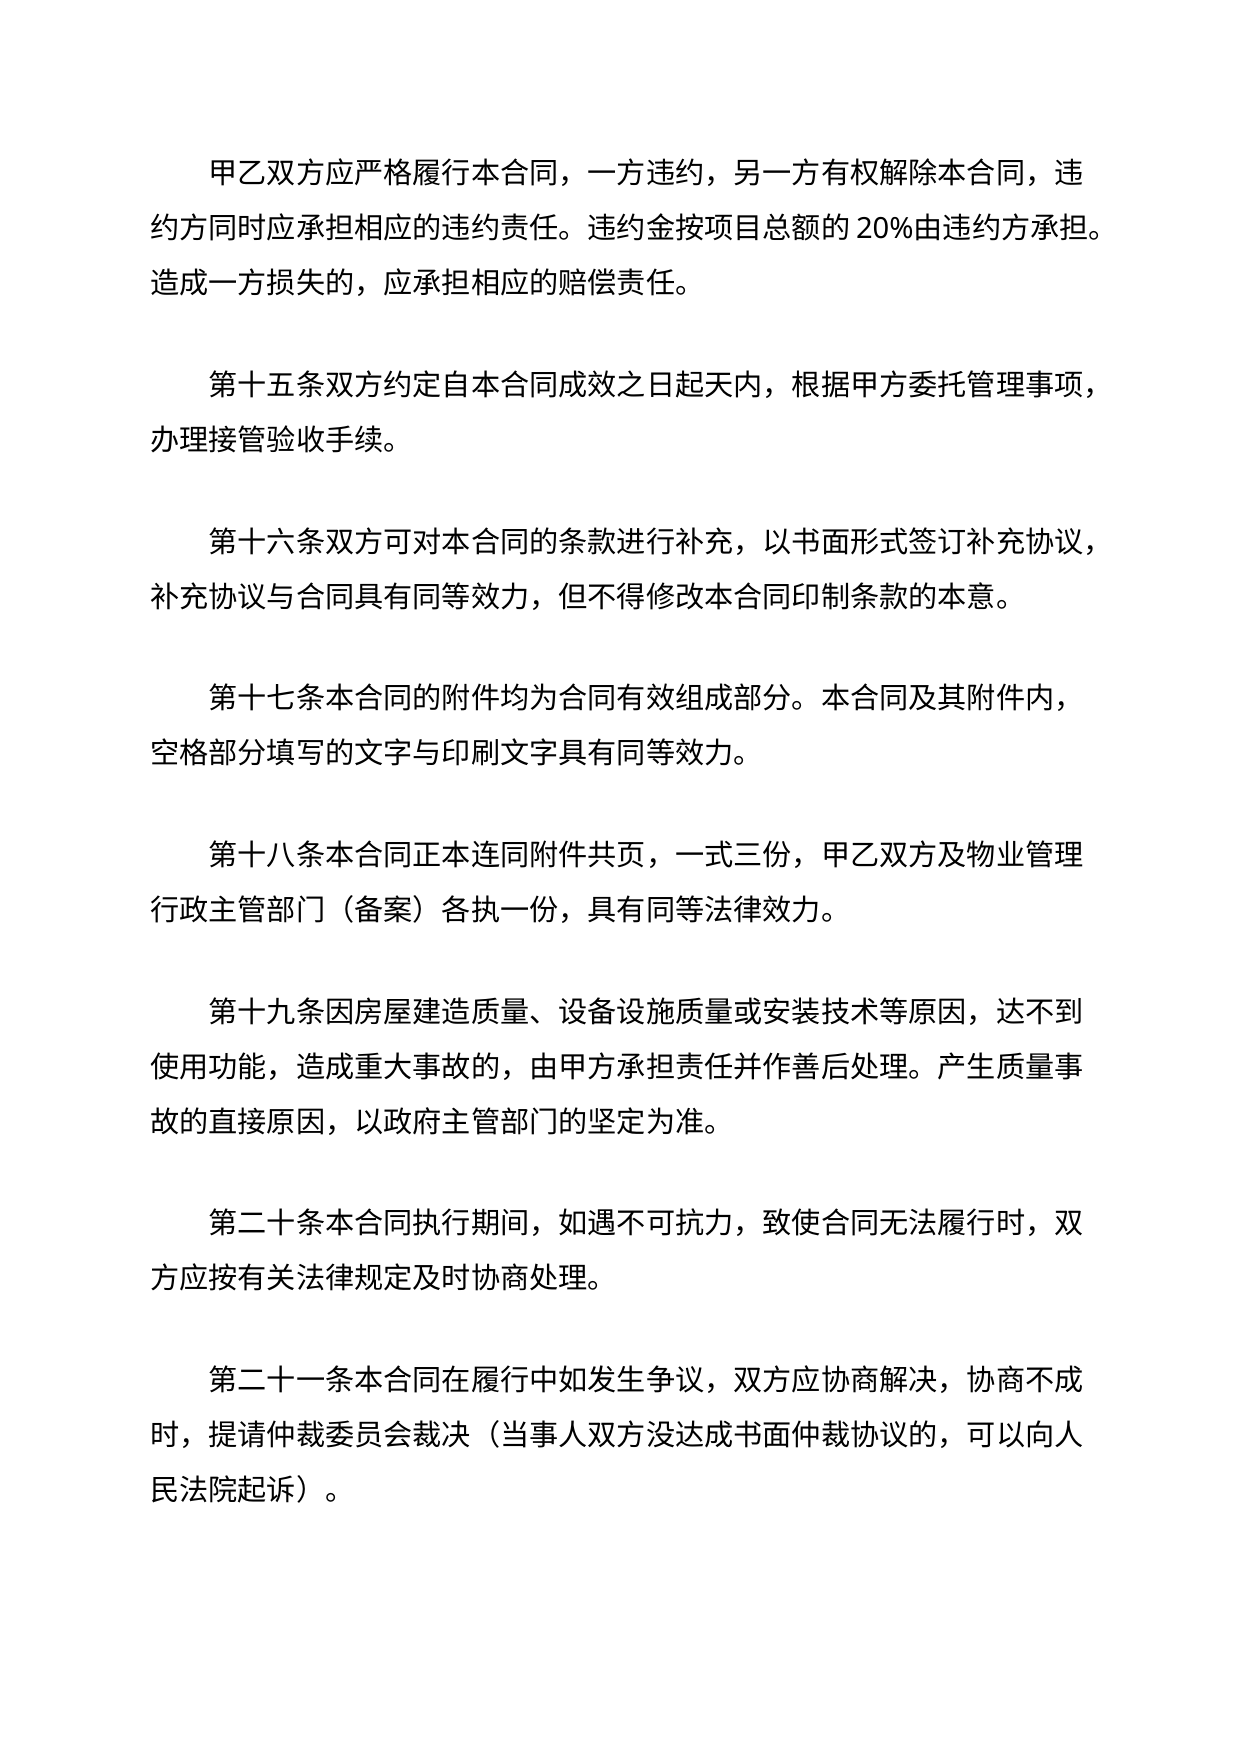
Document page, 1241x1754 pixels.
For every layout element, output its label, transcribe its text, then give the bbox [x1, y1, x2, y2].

text 第十七条本合同的附件均为合同有效组成部分。本合同及其附件内，空格部分填写的文字与印刷文字具有同等效力。 [150, 675, 1090, 772]
text 第十八条本合同正本连同附件共页，一式三份，甲乙双方及物业管理行政主管部门（备案）各执一份，具有同等法律效力。 [150, 832, 1090, 929]
text 第十五条双方约定自本合同成效之日起天内，根据甲方委托管理事项，办理接管验收手续。 [150, 362, 1090, 459]
text 第二十一条本合同在履行中如发生争议，双方应协商解决，协商不成时，提请仲裁委员会裁决（当事人双方没达成书面仲裁协议的，可以向人民法院起诉）。 [150, 1357, 1090, 1509]
text 第十六条双方可对本合同的条款进行补充，以书面形式签订补充协议，补充协议与合同具有同等效力，但不得修改本合同印制条款的本意。 [150, 518, 1090, 616]
text 第二十条本合同执行期间，如遇不可抗力，致使合同无法履行时，双方应按有关法律规定及时协商处理。 [150, 1200, 1090, 1297]
text 第十九条因房屋建造质量、设备设施质量或安装技术等原因，达不到使用功能，造成重大事故的，由甲方承担责任并作善后处理。产生质量事故的直接原因，以政府主管部门的坚定为准。 [150, 988, 1090, 1140]
text 甲乙双方应严格履行本合同，一方违约，另一方有权解除本合同，违约方同时应承担相应的违约责任。违约金按项目总额的20%由违约方承担。造成一方损失的，应承担相应的赔偿责任。 [150, 150, 1090, 302]
